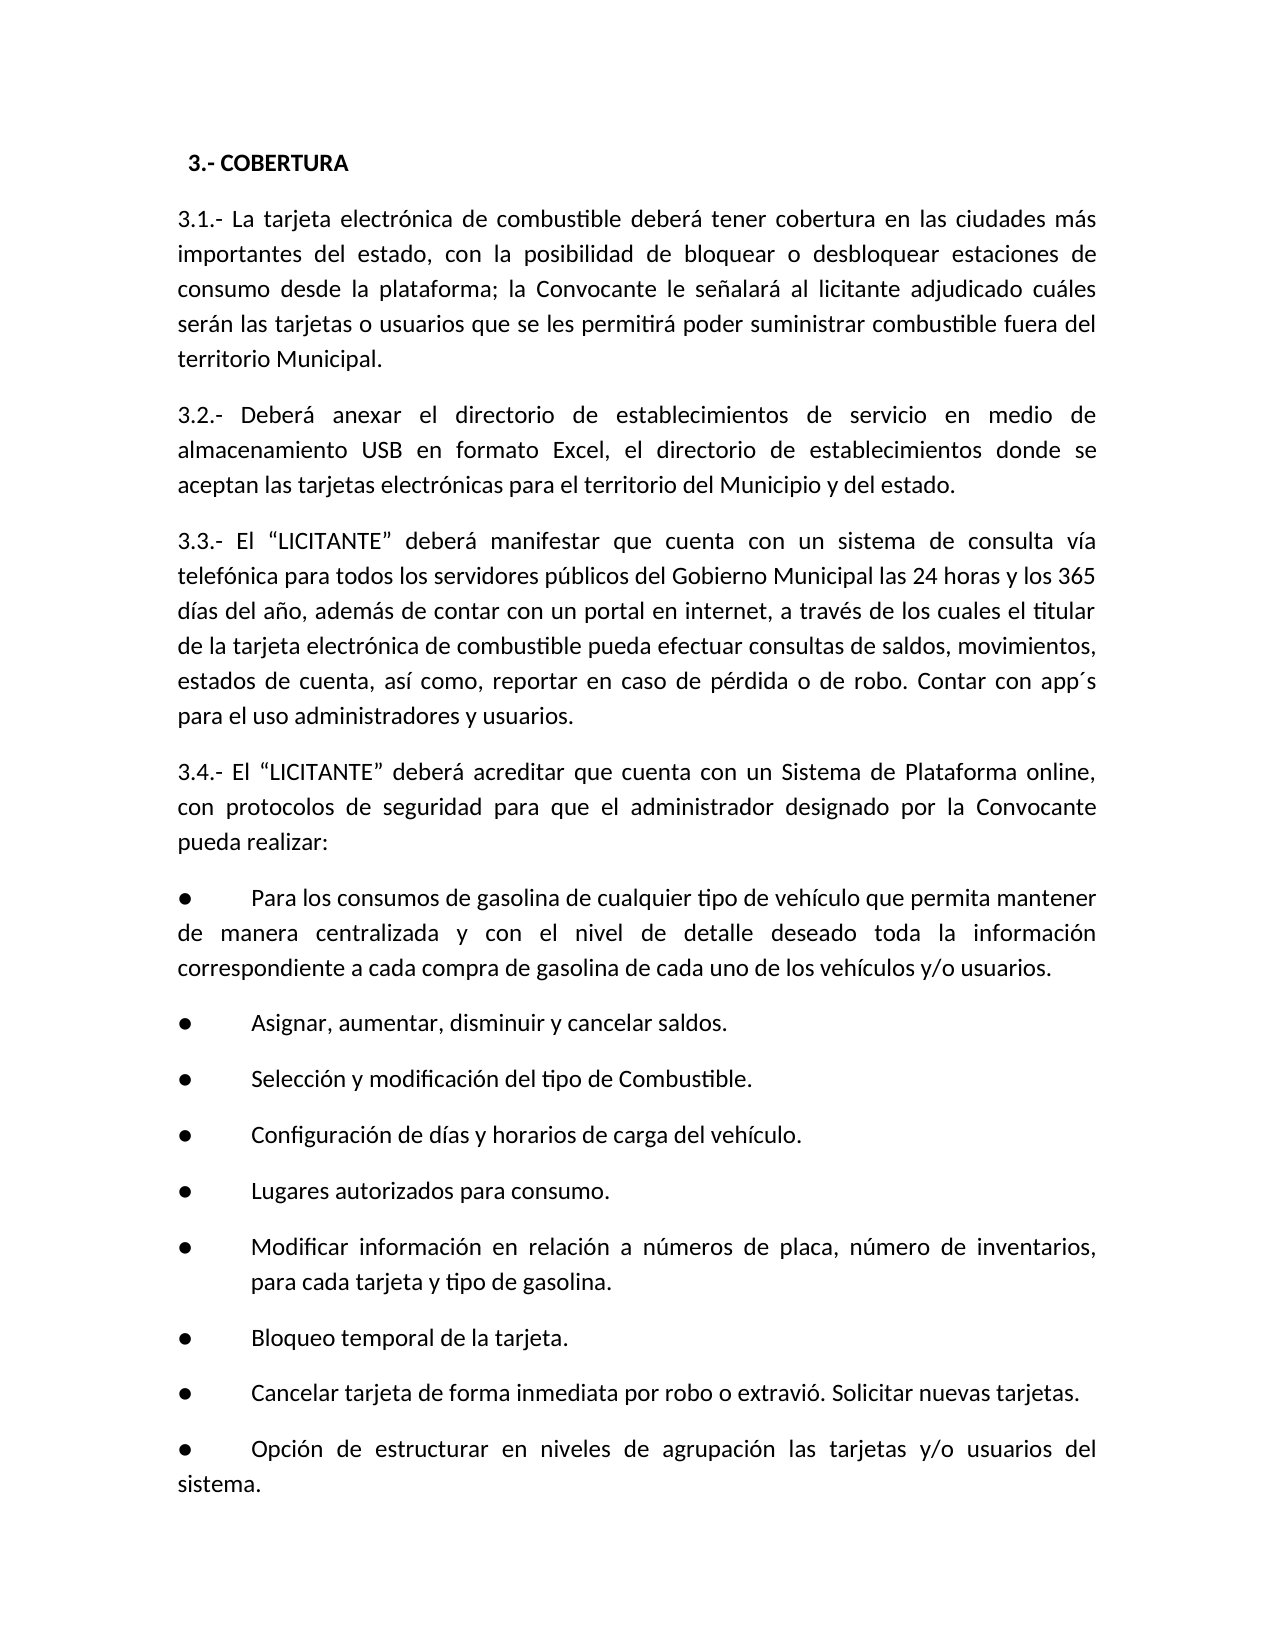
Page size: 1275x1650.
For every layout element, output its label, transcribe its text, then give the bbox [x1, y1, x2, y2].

text ● Para los consumos de gasolina de cualquier tipo de vehículo que permita mantener de manera centralizada y con el nivel de detalle deseado toda la información correspondiente a cada compra de gasolina de cada uno de los vehículos y/o usuarios. [177, 882, 1098, 982]
text 3.2.- Deberá anexar el directorio de establecimientos de servicio en medio de almacenamiento USB en formato Excel, el directorio de establecimientos donde se aceptan las tarjetas electrónicas para el territorio del Municipio y del estado. [177, 399, 1098, 500]
text ● Selección y modificación del tipo de Combustible. [177, 1063, 1098, 1094]
text ● Bloqueo temporal de la tarjeta. [177, 1322, 1098, 1352]
text ● Opción de estructurar en niveles de agrupación las tarjetas y/o usuarios del sistema. [177, 1433, 1098, 1499]
text 3.1.- La tarjeta electrónica de combustible deberá tener cobertura en las ciudades más importantes del estado, con la posibilidad de bloquear o desbloquear estaciones de consumo desde la plataforma; la Convocante le señalará al licitante adjudicado cuáles serán las tarjetas o usuarios que se les permitirá poder suministrar combustible fuera del territorio Municipal. [177, 203, 1098, 374]
text ● Configuración de días y horarios de carga del vehículo. [177, 1119, 1098, 1150]
text ● Asignar, aumentar, disminuir y cancelar saldos. [177, 1008, 1098, 1038]
text ● Lugares autorizados para consumo. [177, 1175, 1098, 1206]
text 3.3.- El “LICITANTE” deberá manifestar que cuenta con un sistema de consulta vía telefónica para todos los servidores públicos del Gobierno Municipal las 24 horas y los 365 días del año, además de contar con un portal en internet, a través de los cuales el titular de la tarjeta electrónica de combustible pueda efectuar consultas de saldos, movimientos, estados de cuenta, así como, reportar en caso de pérdida o de robo. Contar con app´s para el uso administradores y usuarios. [177, 525, 1098, 731]
text 3.4.- El “LICITANTE” deberá acreditar que cuenta con un Sistema de Plataforma online, con protocolos de seguridad para que el administrador designado por la Convocante pueda realizar: [177, 756, 1098, 856]
text ● Modificar información en relación a números de placa, número de inventarios, para cada tarjeta y tipo de gasolina. [177, 1231, 1098, 1296]
text ● Cancelar tarjeta de forma inmediata por robo o extravió. Solicitar nuevas tarjetas. [177, 1378, 1098, 1408]
text 3.- COBERTURA [188, 148, 1098, 178]
